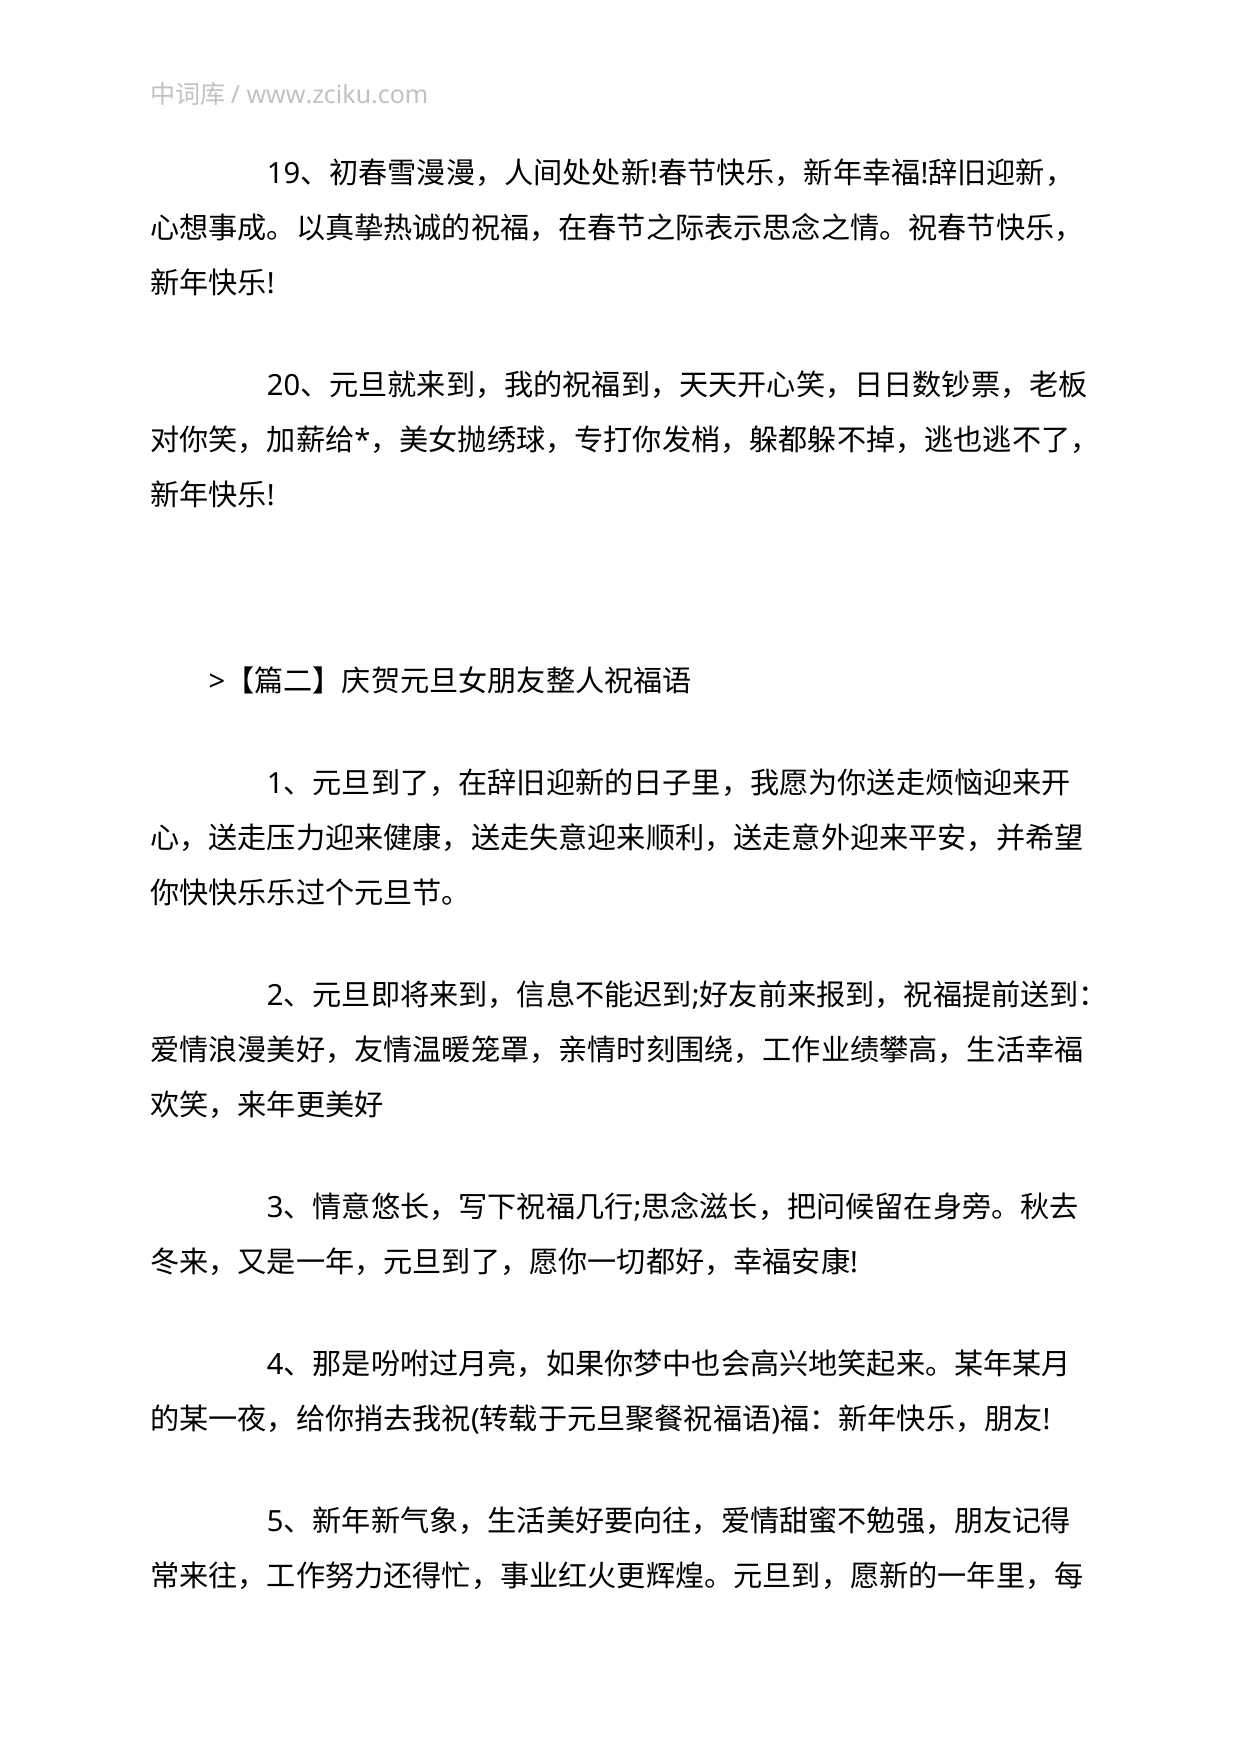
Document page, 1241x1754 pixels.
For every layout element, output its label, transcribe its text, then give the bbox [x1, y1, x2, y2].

text 2、元旦即将来到，信息不能迟到;好友前来报到，祝福提前送到：爱情浪漫美好，友情温暖笼罩，亲情时刻围绕，工作业绩攀高，生活幸福欢笑，来年更美好 [150, 972, 1090, 1124]
text 1、元旦到了，在辞旧迎新的日子里，我愿为你送走烦恼迎来开心，送走压力迎来健康，送走失意迎来顺利，送走意外迎来平安，并希望你快快乐乐过个元旦节。 [150, 760, 1090, 912]
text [150, 1497, 1090, 1594]
text 4、那是吩咐过月亮，如果你梦中也会高兴地笑起来。某年某月的某一夜，给你捎去我祝(转载于元旦聚餐祝福语)福：新年快乐，朋友! [150, 1340, 1090, 1438]
text >【篇二】庆贺元旦女朋友整人祝福语 [150, 658, 1090, 700]
text 19、初春雪漫漫，人间处处新!春节快乐，新年幸福!辞旧迎新，心想事成。以真挚热诚的祝福，在春节之际表示思念之情。祝春节快乐，新年快乐! [150, 150, 1090, 302]
text 3、情意悠长，写下祝福几行;思念滋长，把问候留在身旁。秋去冬来，又是一年，元旦到了，愿你一切都好，幸福安康! [150, 1183, 1090, 1281]
text 20、元旦就来到，我的祝福到，天天开心笑，日日数钞票，老板对你笑，加薪给*，美女抛绣球，专打你发梢，躲都躲不掉，逃也逃不了，新年快乐! [150, 362, 1090, 514]
